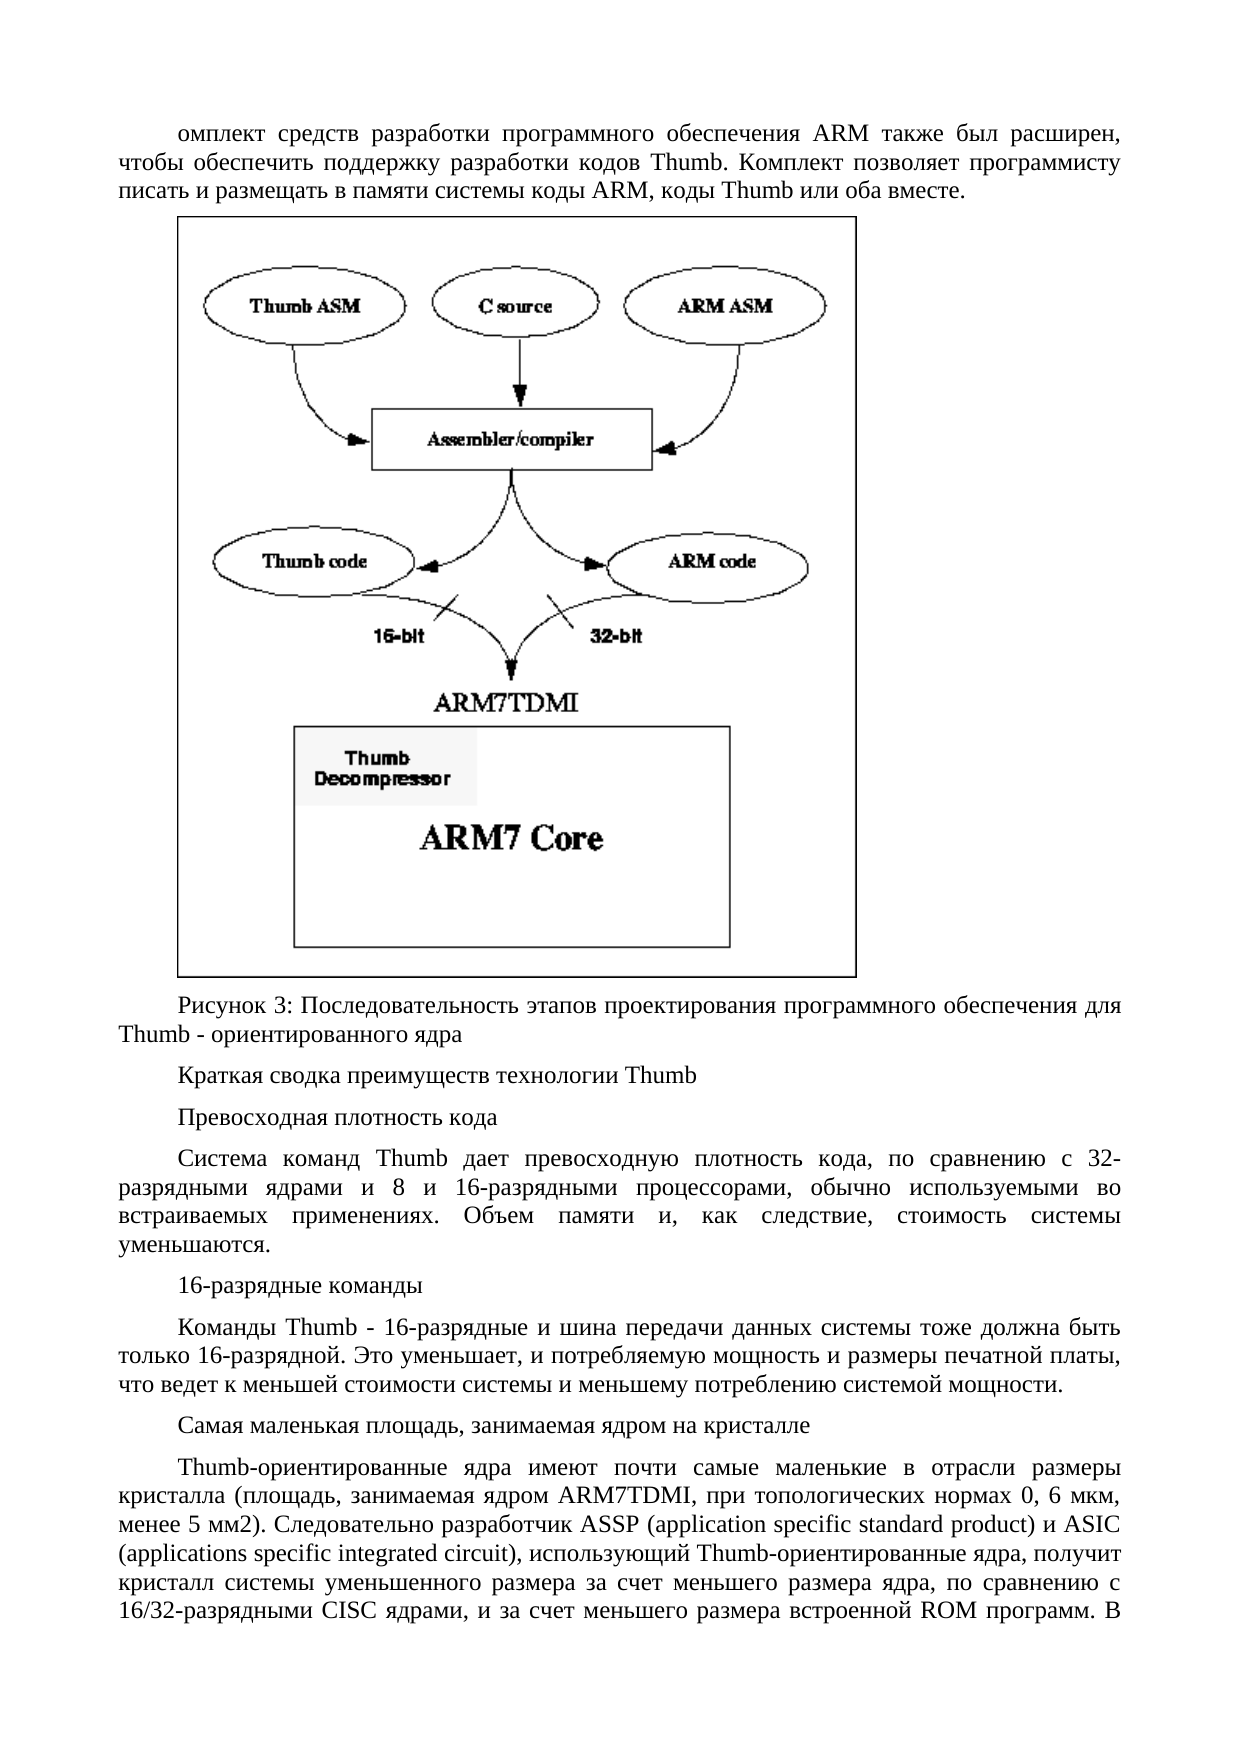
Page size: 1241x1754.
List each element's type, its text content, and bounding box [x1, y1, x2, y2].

text Рисунок 3: Последовательность этапов проектирования программного обеспечения для Thumb - ориентированного ядра [118, 990, 1122, 1048]
text Превосходная плотность кода [118, 1102, 1122, 1130]
picture [177, 216, 857, 978]
text Команды Thumb - 16-разрядные и шина передачи данных системы тоже должна быть только 16-разрядной. Это уменьшает, и потребляемую мощность и размеры печатной платы, что ведет к меньшей стоимости системы и меньшему потреблению системой мощности. [118, 1312, 1122, 1398]
text Краткая сводка преимуществ технологии Thumb [118, 1060, 1122, 1089]
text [118, 1452, 1122, 1624]
text Самая маленькая площадь, занимаемая ядром на кристалле [118, 1410, 1122, 1439]
text омплект средств разработки программного обеспечения ARM также был расширен, чтобы обеспечить поддержку разработки кодов Thumb. Комплект позволяет программисту писать и размещать в памяти системы коды ARM, коды Thumb или оба вместе. [118, 118, 1122, 204]
text 16-разрядные команды [118, 1270, 1122, 1299]
text Система команд Thumb дает превосходную плотность кода, по сравнению с 32-разрядными ядрами и 8 и 16-разрядными процессорами, обычно используемыми во встраиваемых применениях. Объем памяти и, как следствие, стоимость системы уменьшаются. [118, 1143, 1122, 1258]
